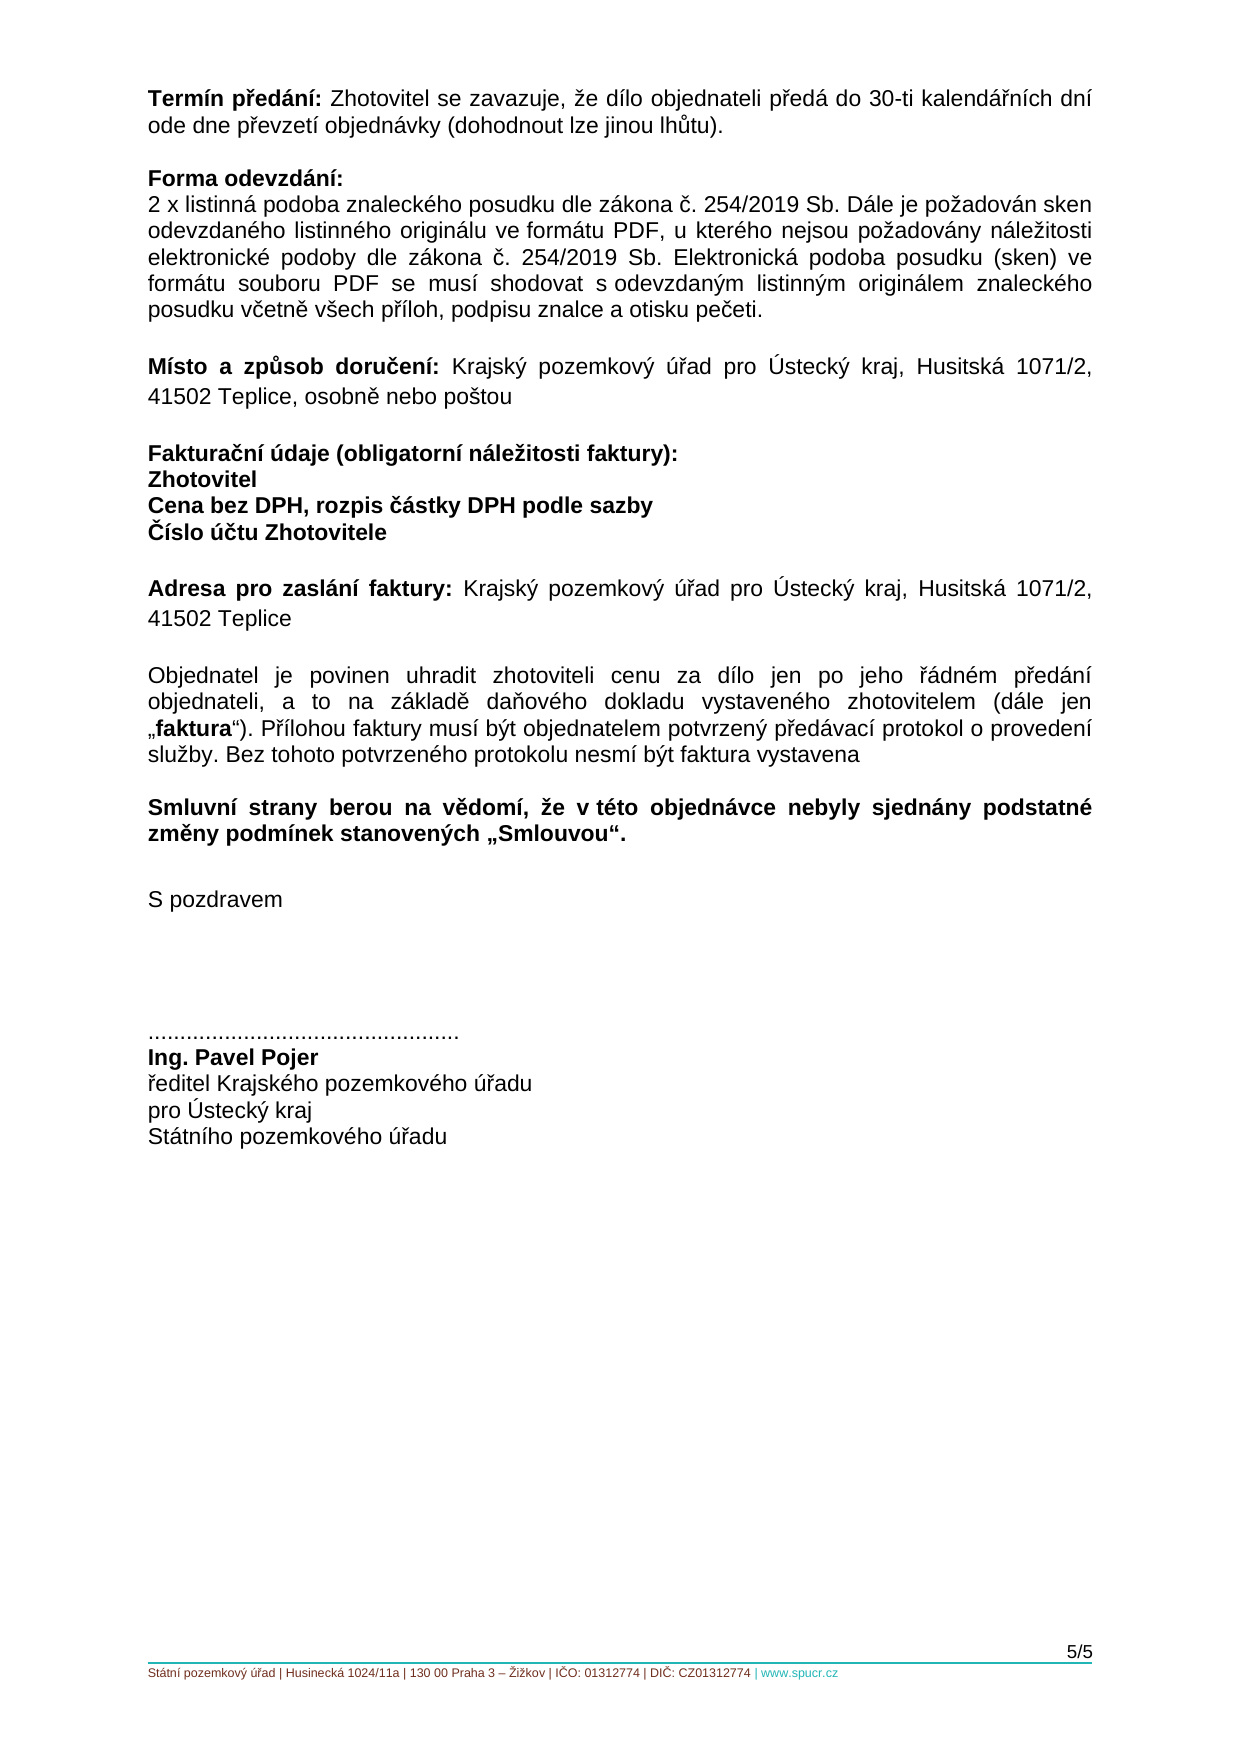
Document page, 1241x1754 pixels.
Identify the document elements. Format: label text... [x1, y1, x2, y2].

text Cena bez DPH, rozpis částky DPH podle sazby [148, 492, 1092, 519]
text Adresa pro zaslání faktury: Krajský pozemkový úřad pro Ústecký kraj, Husitská 1071/2, 41502 Teplice [148, 575, 1092, 632]
text S pozdravem [148, 886, 1092, 912]
text Číslo účtu Zhotovitele [148, 519, 1092, 545]
text Fakturační údaje (obligatorní náležitosti faktury): [148, 439, 1092, 466]
text ředitel Krajského pozemkového úřadu [148, 1070, 1092, 1097]
text Místo a způsob doručení: Krajský pozemkový úřad pro Ústecký kraj, Husitská 1071/2, 41502 Teplice, osobně nebo poštou [148, 353, 1092, 409]
text ................................................. [148, 1018, 1092, 1044]
text Termín předání: Zhotovitel se zavazuje, že dílo objednateli předá do 30-ti kalendářních dní ode dne převzetí objednávky (dohodnout lze jinou lhůtu). [148, 85, 1092, 138]
text Objednatel je povinen uhradit zhotoviteli cenu za dílo jen po jeho řádném předání objednateli, a to na základě daňového dokladu vystaveného zhotovitelem (dále jen „faktura“). Přílohou faktury musí být objednatelem potvrzený předávací protokol o provedení služby. Bez tohoto potvrzeného protokolu nesmí být faktura vystavena [148, 662, 1092, 767]
text 2 x listinná podoba znaleckého posudku dle zákona č. 254/2019 Sb. Dále je požadován sken odevzdaného listinného originálu ve formátu PDF, u kterého nejsou požadovány náležitosti elektronické podoby dle zákona č. 254/2019 Sb. Elektronická podoba posudku (sken) ve formátu souboru PDF se musí shodovat s odevzdaným listinným originálem znaleckého posudku včetně všech příloh, podpisu znalce a otisku pečeti. [148, 191, 1092, 323]
text Ing. Pavel Pojer [148, 1044, 1092, 1070]
text Zhotovitel [148, 466, 1092, 492]
text Státního pozemkového úřadu [148, 1123, 1092, 1149]
text pro Ústecký kraj [148, 1097, 1092, 1123]
text Smluvní strany berou na vědomí, že v této objednávce nebyly sjednány podstatné změny podmínek stanovených „Smlouvou“. [148, 794, 1092, 846]
text Forma odevzdání: [148, 164, 1092, 191]
